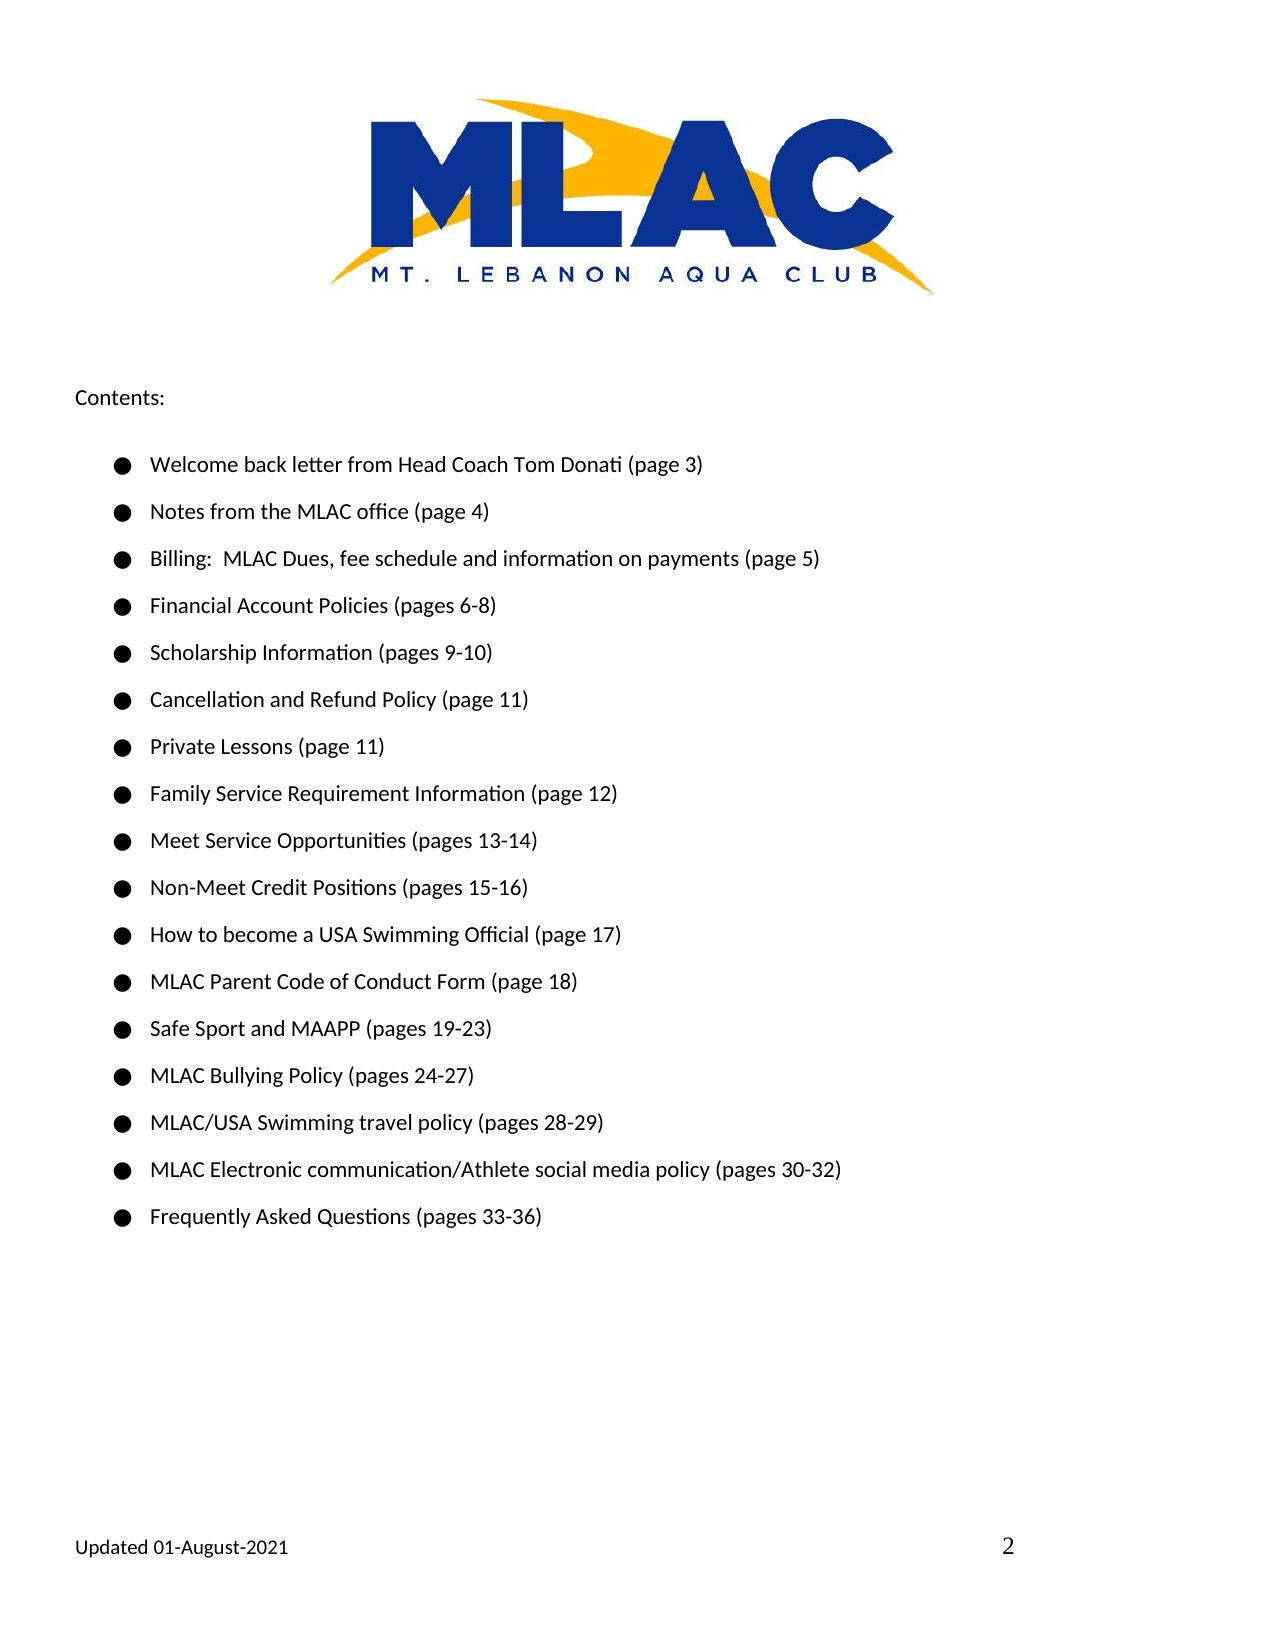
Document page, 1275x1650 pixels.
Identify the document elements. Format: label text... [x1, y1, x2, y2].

list Cancellation and Refund Policy (page 11) [112, 674, 1200, 721]
list Scholarship Information (pages 9-10) [112, 627, 1200, 674]
list MLAC/USA Swimming travel policy (pages 28-29) [112, 1096, 1200, 1143]
list MLAC Electronic communication/Athlete social media policy (pages 30-32) [112, 1143, 1200, 1190]
list Private Lessons (page 11) [112, 721, 1200, 768]
list Financial Account Policies (pages 6-8) [112, 580, 1200, 627]
list How to become a USA Swimming Official (page 17) [112, 908, 1200, 956]
picture [310, 75, 965, 299]
list Notes from the MLAC ofﬁce (page 4) [112, 486, 1200, 533]
list MLAC Bullying Policy (pages 24-27) [112, 1049, 1200, 1096]
list Safe Sport and MAAPP (pages 19-23) [112, 1002, 1200, 1049]
list Meet Service Opportunities (pages 13-14) [112, 814, 1200, 862]
text Contents: [75, 383, 1200, 411]
list Billing: MLAC Dues, fee schedule and information on payments (page 5) [112, 533, 1200, 580]
list Non-Meet Credit Positions (pages 15-16) [112, 862, 1200, 908]
list MLAC Parent Code of Conduct Form (page 18) [112, 956, 1200, 1002]
list Frequently Asked Questions (pages 33-36) [112, 1190, 1200, 1237]
list Family Service Requirement Information (page 12) [112, 768, 1200, 814]
list Welcome back letter from Head Coach Tom Donati (page 3) [112, 439, 1200, 486]
